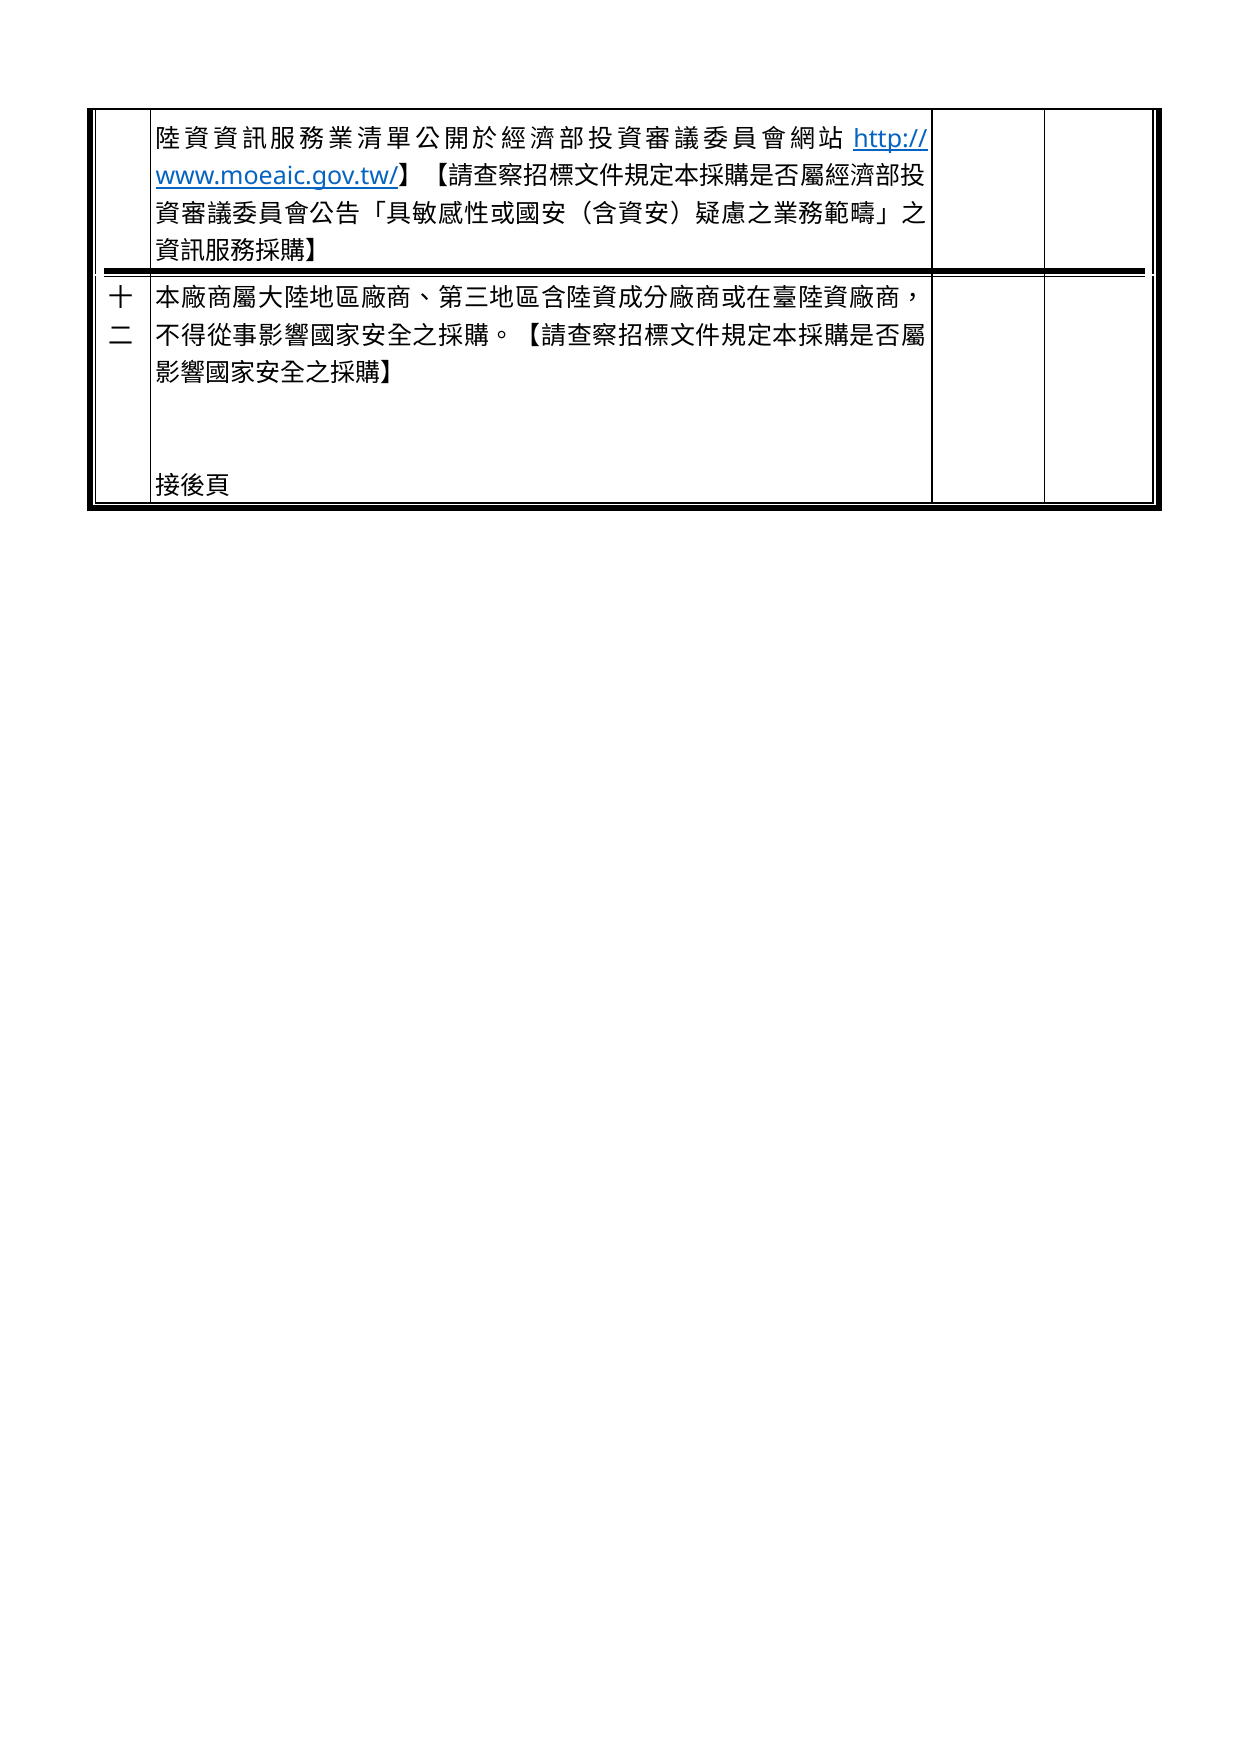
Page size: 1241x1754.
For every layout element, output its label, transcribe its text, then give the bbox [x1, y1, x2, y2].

table_cell [933, 277, 1044, 502]
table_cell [151, 110, 931, 268]
table_cell [1045, 268, 1156, 502]
table_cell 十二 [93, 268, 150, 502]
table_cell [1045, 110, 1152, 268]
table_cell [933, 110, 1044, 268]
table_cell 十一 [96, 110, 150, 268]
table_cell 本廠商屬大陸地區廠商、第三地區含陸資成分廠商或在臺陸資廠商，不得從事影響國家安全之採購。【請查察招標文件規定本採購是否屬影響國家安全之採購】 接後頁 [151, 277, 931, 502]
